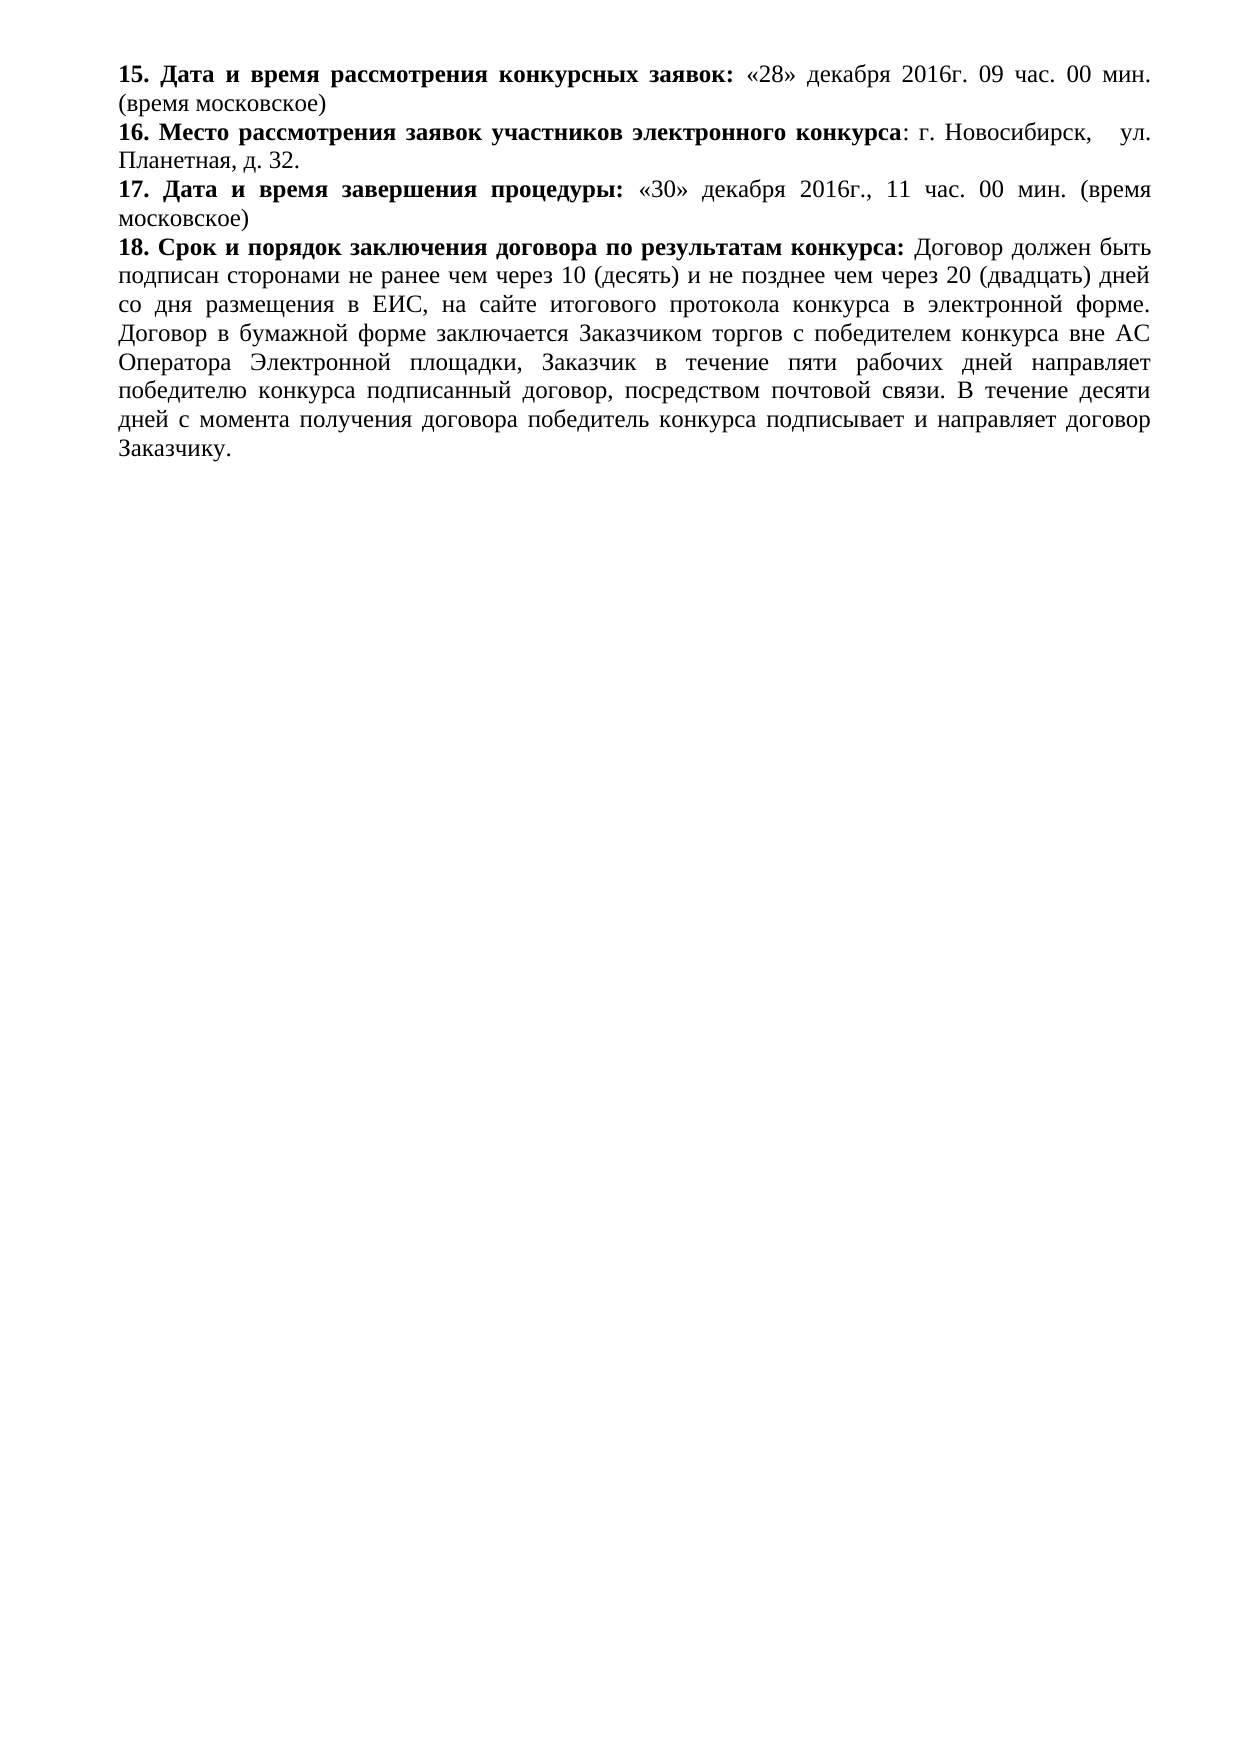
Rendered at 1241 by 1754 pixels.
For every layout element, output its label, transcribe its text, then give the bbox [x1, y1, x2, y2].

text 16. Место рассмотрения заявок участников электронного конкурса: г. Новосибирск, ул. Планетная, д. 32. [118, 117, 1152, 174]
text 18. Срок и порядок заключения договора по результатам конкурса: Договор должен быть подписан сторонами не ранее чем через 10 (десять) и не позднее чем через 20 (двадцать) дней со дня размещения в ЕИС, на сайте итогового протокола конкурса в электронной форме. Договор в бумажной форме заключается Заказчиком торгов с победителем конкурса вне АС Оператора Электронной площадки, Заказчик в течение пяти рабочих дней направляет победителю конкурса подписанный договор, посредством почтовой связи. В течение десяти дней с момента получения договора победитель конкурса подписывает и направляет договор Заказчику. [118, 232, 1152, 462]
text 17. Дата и время завершения процедуры: «30» декабря 2016г., 11 час. 00 мин. (время московское) [118, 174, 1152, 232]
text 15. Дата и время рассмотрения конкурсных заявок: «28» декабря 2016г. 09 час. 00 мин. (время московское) [118, 59, 1152, 117]
